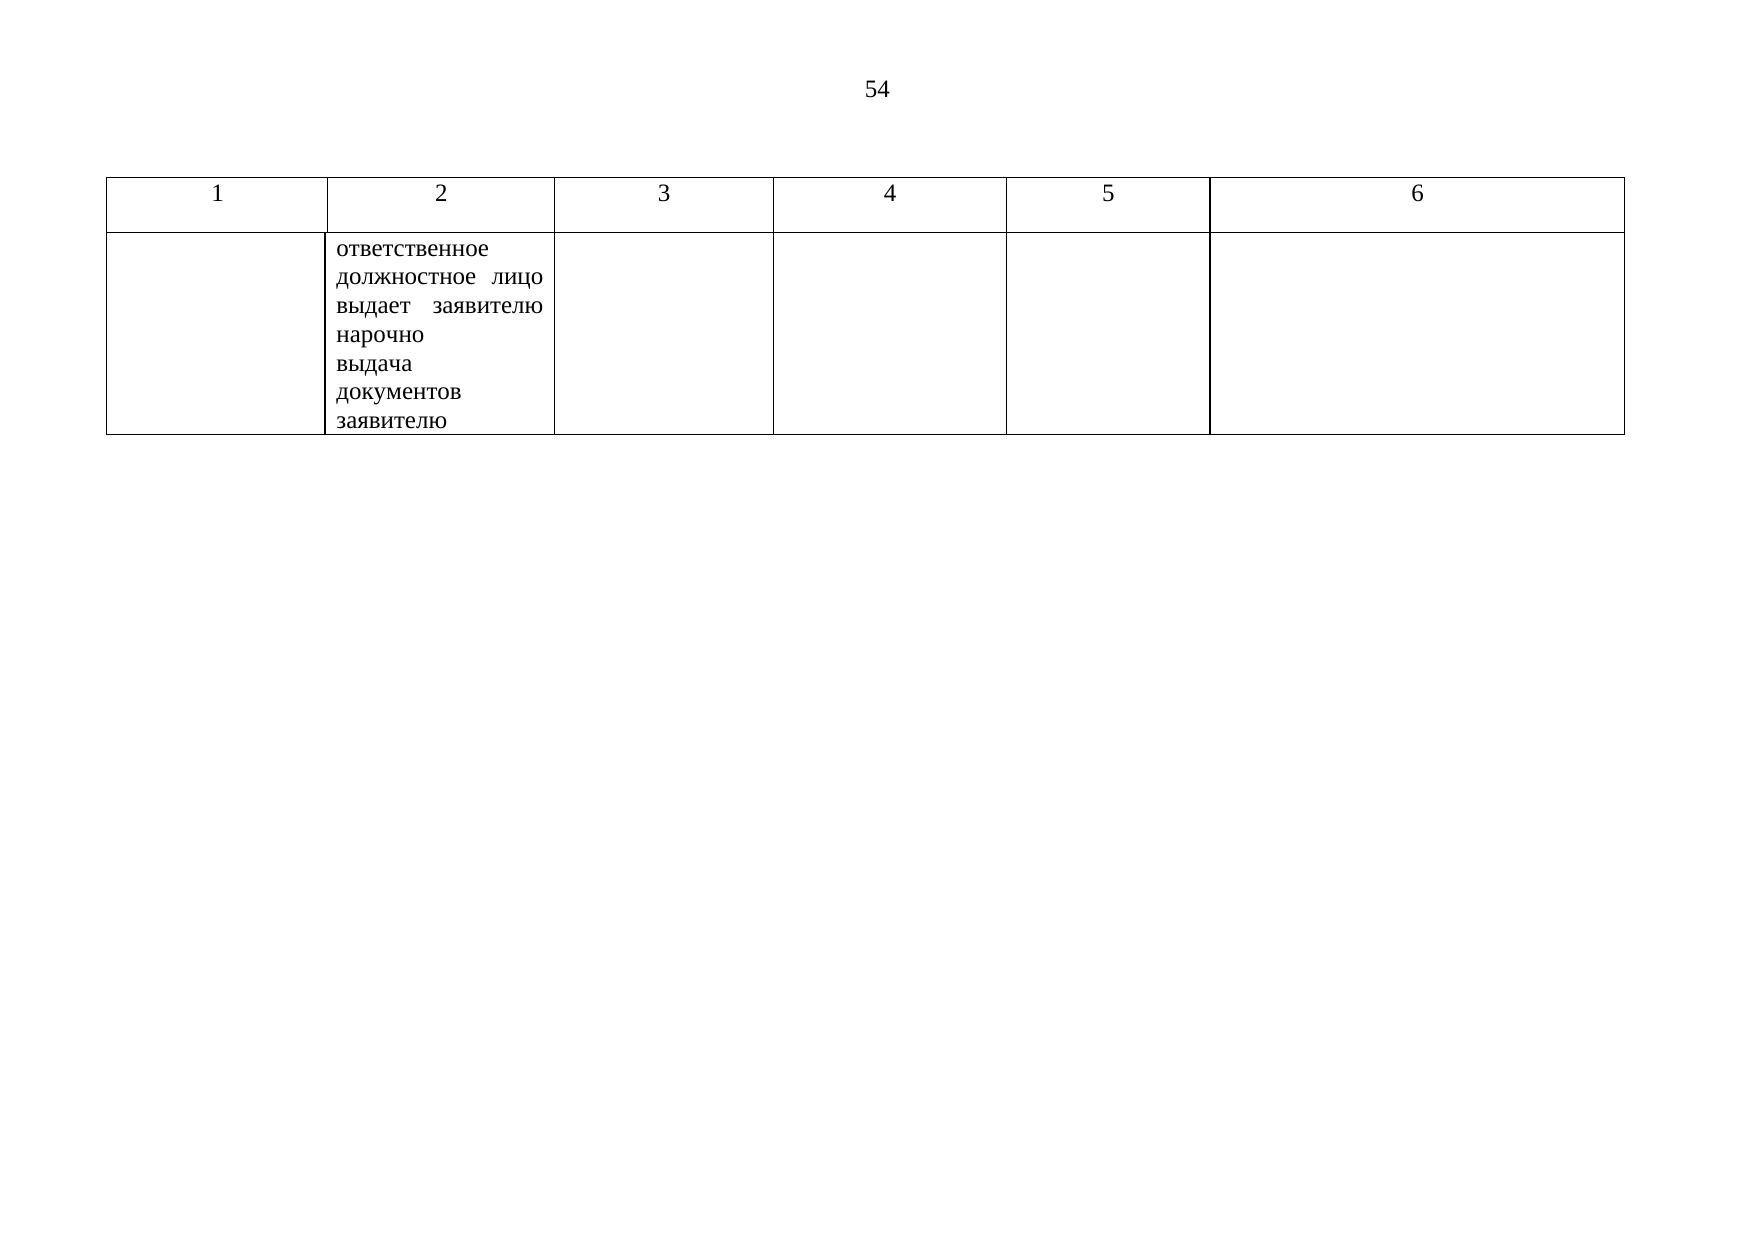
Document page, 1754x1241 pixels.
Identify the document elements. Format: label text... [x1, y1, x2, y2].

table_header 5 [1007, 178, 1209, 232]
table_cell [107, 233, 324, 434]
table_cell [326, 233, 554, 434]
table_cell [1211, 233, 1624, 434]
table_header 2 [328, 178, 554, 232]
table_header 6 [1211, 178, 1624, 232]
table_cell [774, 233, 1006, 434]
table_cell [1007, 233, 1209, 434]
table_cell [555, 233, 773, 434]
table_header 1 [107, 178, 327, 232]
table_header 4 [774, 178, 1006, 232]
table_header 3 [555, 178, 773, 232]
